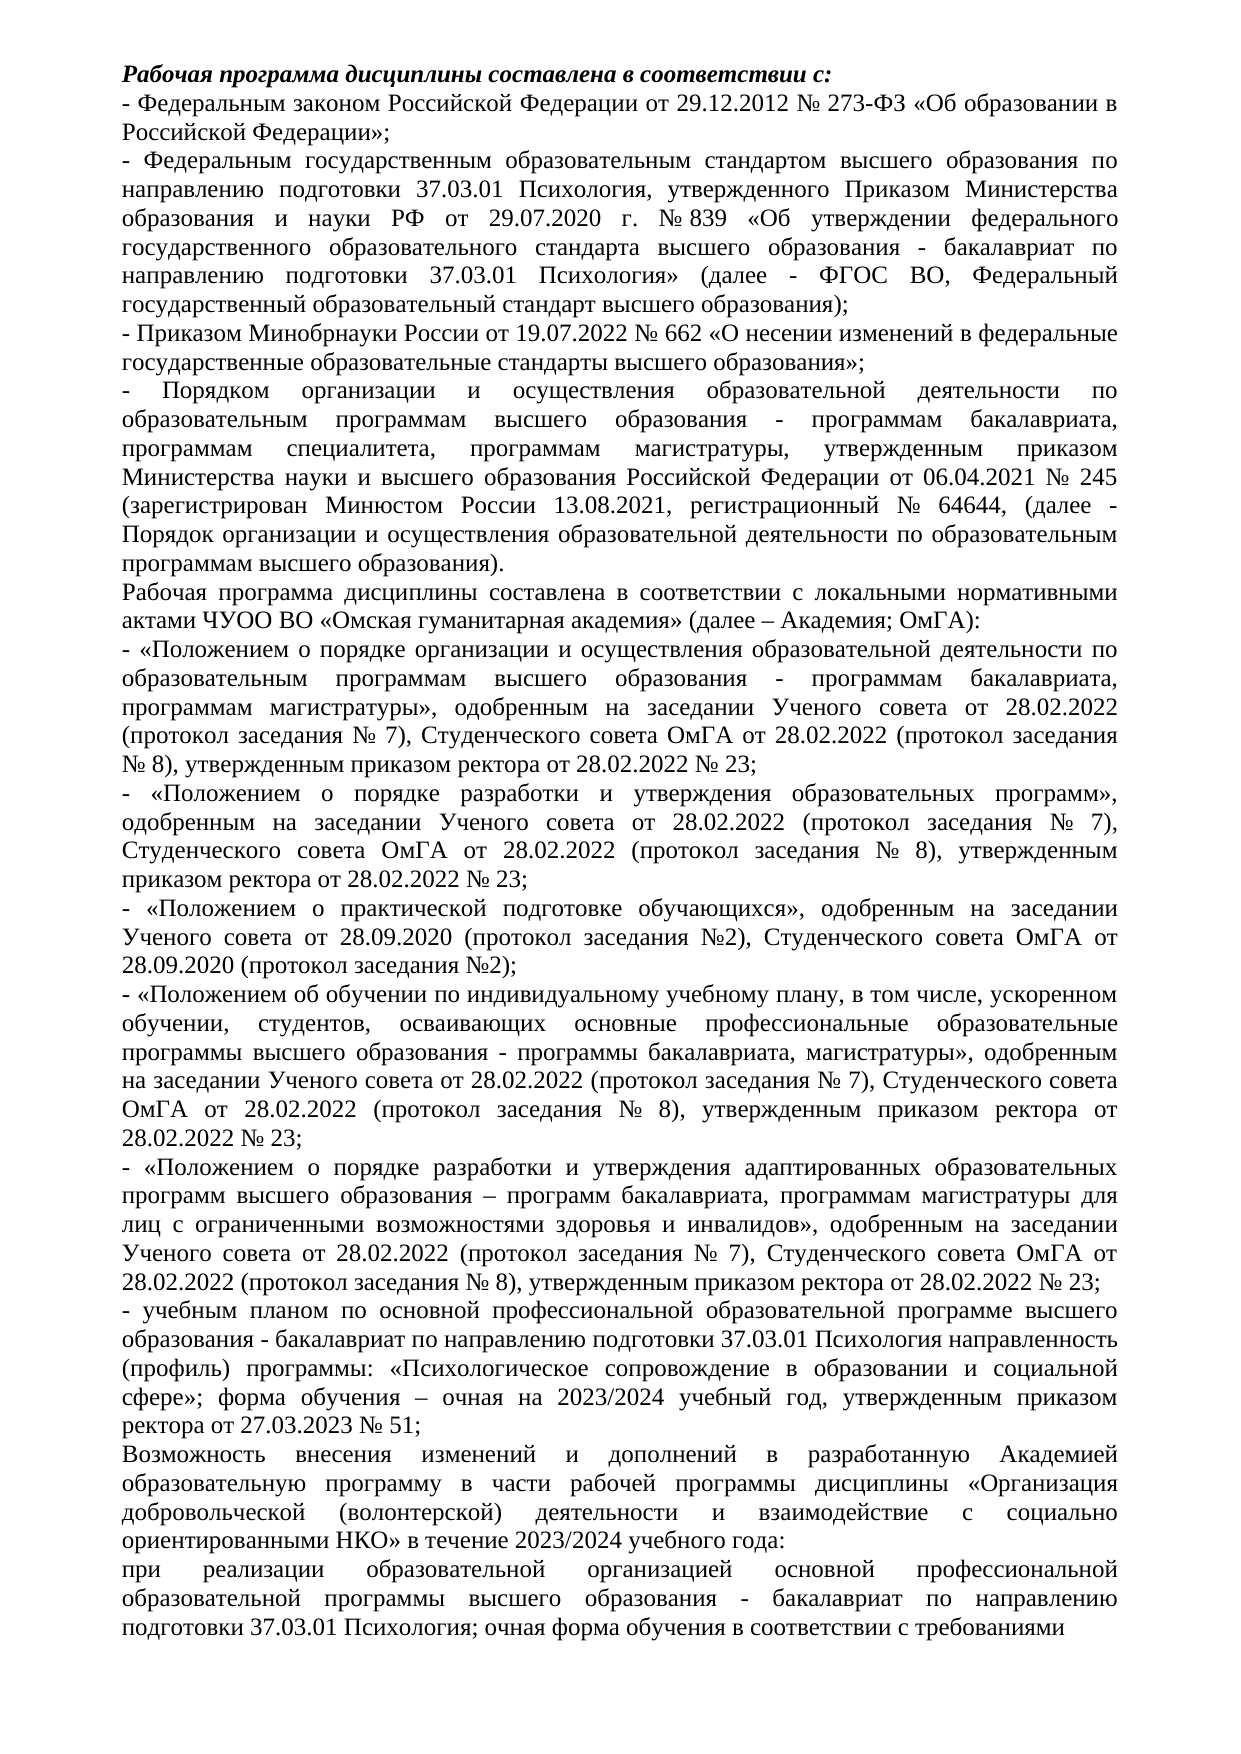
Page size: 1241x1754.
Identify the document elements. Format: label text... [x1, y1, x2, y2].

table_header Рабочая программа дисциплины составлена в соответствии с: [118, 59, 1122, 88]
table_cell - Федеральным законом Российской Федерации от 29.12.2012 № 273-ФЗ «Об образовании в Российской Федерации»; - Федеральным государственным образовательным стандартом высшего образования по направлению подготовки 37.03.01 Психология, утвержденного Приказом Министерства образования и науки РФ от 29.07.2020 г. № 839 «Об утверждении федерального государственного образовательного стандарта высшего образования - бакалавриат по направлению подготовки 37.03.01 Психология» (далее - ФГОС ВО, Федеральный государственный образовательный стандарт высшего образования); - Приказом Минобрнауки России от 19.07.2022 № 662 «О несении изменений в федеральные государственные образовательные стандарты высшего образования»; - Порядком организации и осуществления образовательной деятельности по образовательным программам высшего образования - программам бакалавриата, программам специалитета, программам магистратуры, утвержденным приказом Министерства науки и высшего образования Российской Федерации от 06.04.2021 № 245 (зарегистрирован Минюстом России 13.08.2021, регистрационный № 64644, (далее - Порядок организации и осуществления образовательной деятельности по образовательным программам высшего образования). Рабочая программа дисциплины составлена в соответствии с локальными нормативными актами ЧУОО ВО «Омская гуманитарная академия» (далее – Академия; ОмГА): - «Положением о порядке организации и осуществления образовательной деятельности по образовательным программам высшего образования - программам бакалавриата, программам магистратуры», одобренным на заседании Ученого совета от 28.02.2022 (протокол заседания № 7), Студенческого совета ОмГА от 28.02.2022 (протокол заседания № 8), утвержденным приказом ректора от 28.02.2022 № 23; - «Положением о порядке разработки и утверждения образовательных программ», одобренным на заседании Ученого совета от 28.02.2022 (протокол заседания № 7), Студенческого совета ОмГА от 28.02.2022 (протокол заседания № 8), утвержденным приказом ректора от 28.02.2022 № 23; - «Положением о практической подготовке обучающихся», одобренным на заседании Ученого совета от 28.09.2020 (протокол заседания №2), Студенческого совета ОмГА от 28.09.2020 (протокол заседания №2); - «Положением об обучении по индивидуальному учебному плану, в том числе, ускоренном обучении, студентов, осваивающих основные профессиональные образовательные программы высшего образования - программы бакалавриата, магистратуры», одобренным на заседании Ученого совета от 28.02.2022 (протокол заседания № 7), Студенческого совета ОмГА от 28.02.2022 (протокол заседания № 8), утвержденным приказом ректора от 28.02.2022 № 23; - «Положением о порядке разработки и утверждения адаптированных образовательных программ высшего образования – программ бакалавриата, программам магистратуры для лиц с ограниченными возможностями здоровья и инвалидов», одобренным на заседании Ученого совета от 28.02.2022 (протокол заседания № 7), Студенческого совета ОмГА от 28.02.2022 (протокол заседания № 8), утвержденным приказом ректора от 28.02.2022 № 23; - учебным планом по основной профессиональной образовательной программе высшего образования - бакалавриат по направлению подготовки 37.03.01 Психология направленность (профиль) программы: «Психологическое сопровождение в образовании и социальной сфере»; форма обучения – очная на 2023/2024 учебный год, утвержденным приказом ректора от 27.03.2023 № 51; Возможность внесения изменений и дополнений в разработанную Академией образовательную программу в части рабочей программы дисциплины «Организация добровольческой (волонтерской) деятельности и взаимодействие с социально ориентированными НКО» в течение 2023/2024 учебного года: при реализации образовательной организацией основной профессиональной образовательной программы высшего образования - бакалавриат по направлению подготовки 37.03.01 Психология; очная форма обучения в соответствии с требованиями [118, 88, 1122, 1662]
